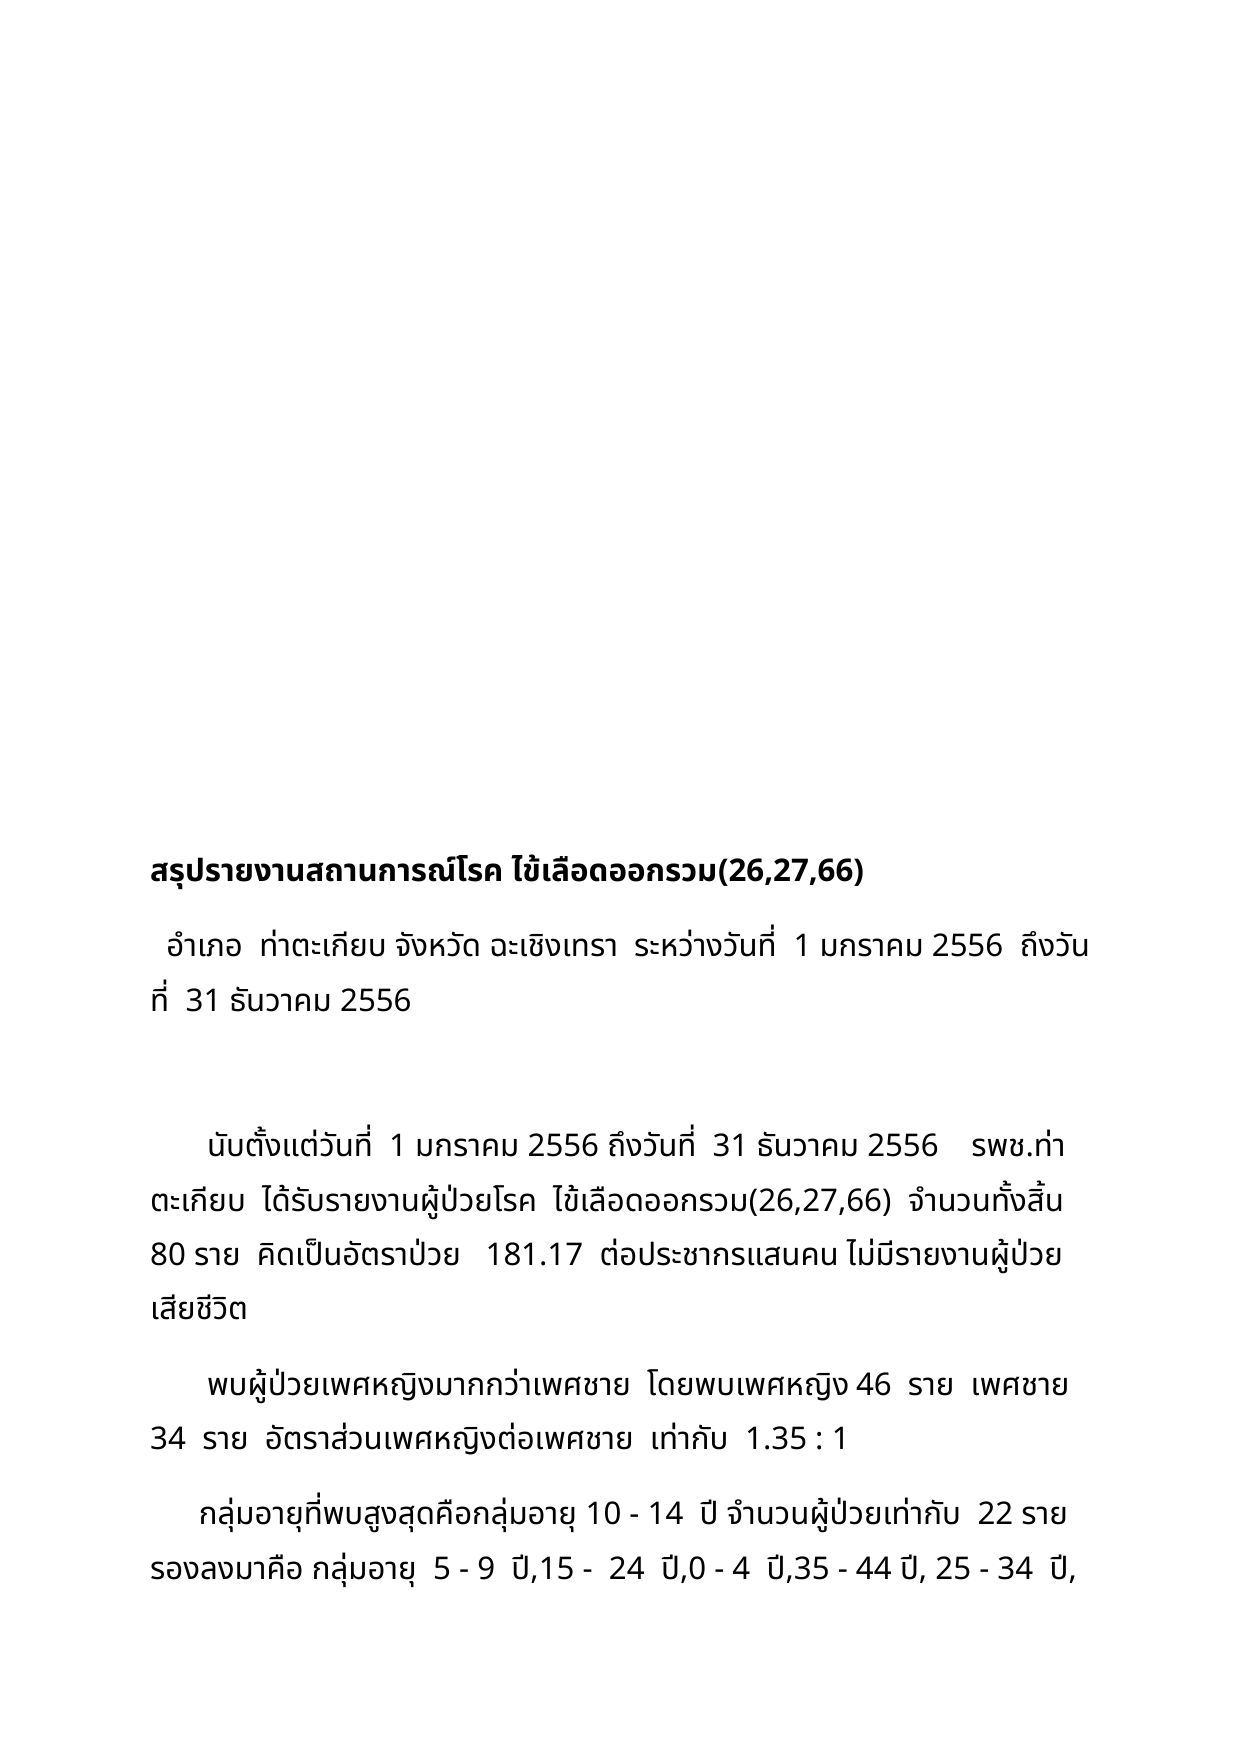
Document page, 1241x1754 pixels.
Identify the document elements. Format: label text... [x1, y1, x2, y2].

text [150, 1491, 1090, 1593]
text นับตั้งแต่วันที่ 1 มกราคม 2556 ถึงวันที่ 31 ธันวาคม 2556 รพช.ท่าตะเกียบ ได้รับรายงานผู้ป่วยโรค ไข้เลือดออกรวม(26,27,66) จำนวนทั้งสิ้น 80 ราย คิดเป็นอัตราป่วย 181.17 ต่อประชากรแสนคน ไม่มีรายงานผู้ป่วยเสียชีวิต [150, 1123, 1090, 1334]
text อำเภอ ท่าตะเกียบ จังหวัด ฉะเชิงเทรา ระหว่างวันที่ 1 มกราคม 2556 ถึงวันที่ 31 ธันวาคม 2556 [150, 923, 1090, 1025]
text สรุปรายงานสถานการณ์โรค ไข้เลือดออกรวม(26,27,66) [150, 848, 1090, 895]
text พบผู้ป่วยเพศหญิงมากกว่าเพศชาย โดยพบเพศหญิง46 ราย เพศชาย 34 ราย อัตราส่วนเพศหญิงต่อเพศชาย เท่ากับ 1.35 : 1 [150, 1361, 1090, 1463]
